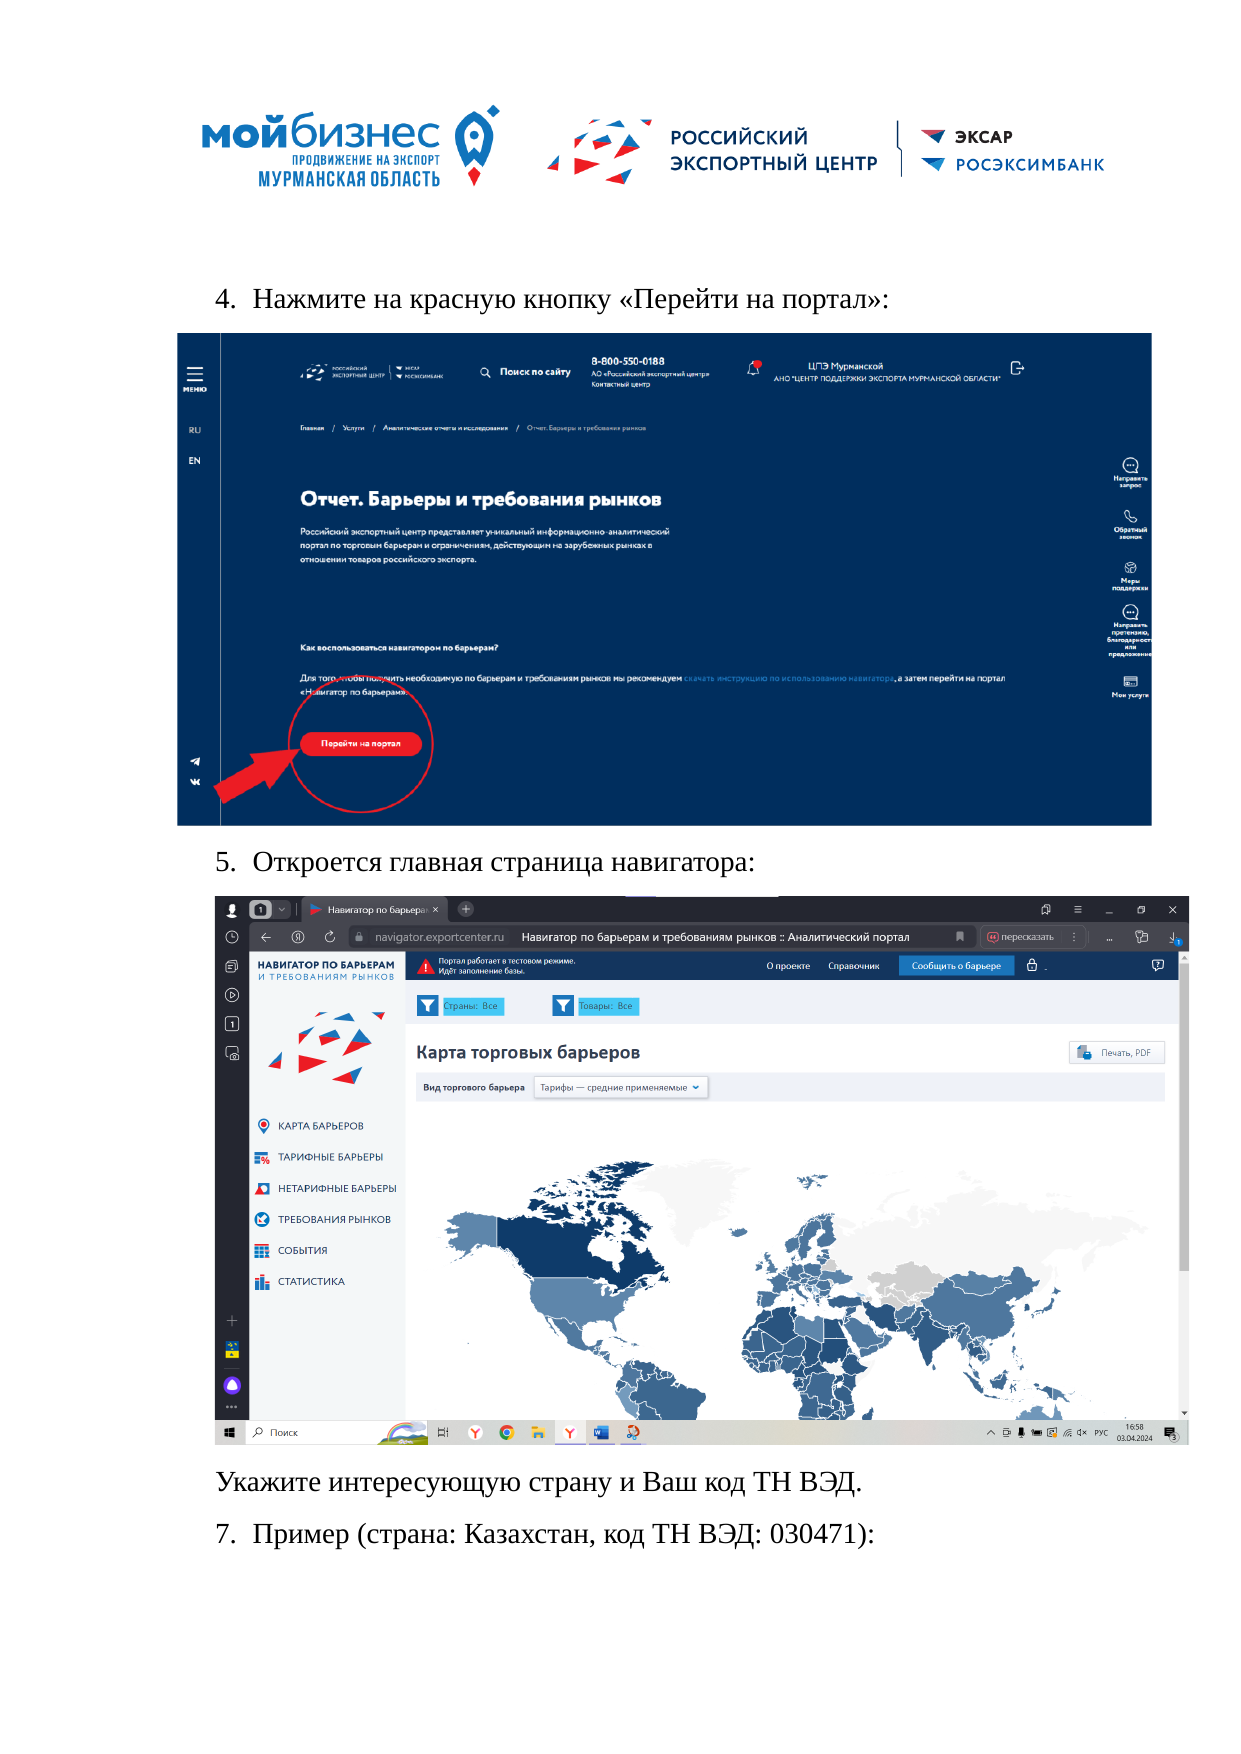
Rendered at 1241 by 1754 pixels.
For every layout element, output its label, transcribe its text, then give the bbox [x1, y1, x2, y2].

picture [177, 73, 1152, 228]
list Нажмите на красную кнопку «Перейти на портал»: [215, 281, 1152, 314]
text Укажите интересующую страну и Ваш код ТН ВЭД. [215, 1464, 1152, 1497]
list Пример (страна: Казахстан, код ТН ВЭД: 030471): [215, 1517, 1152, 1550]
list Откроется главная страница навигатора: [215, 844, 1152, 878]
picture [214, 896, 1190, 1445]
picture [177, 333, 1152, 826]
